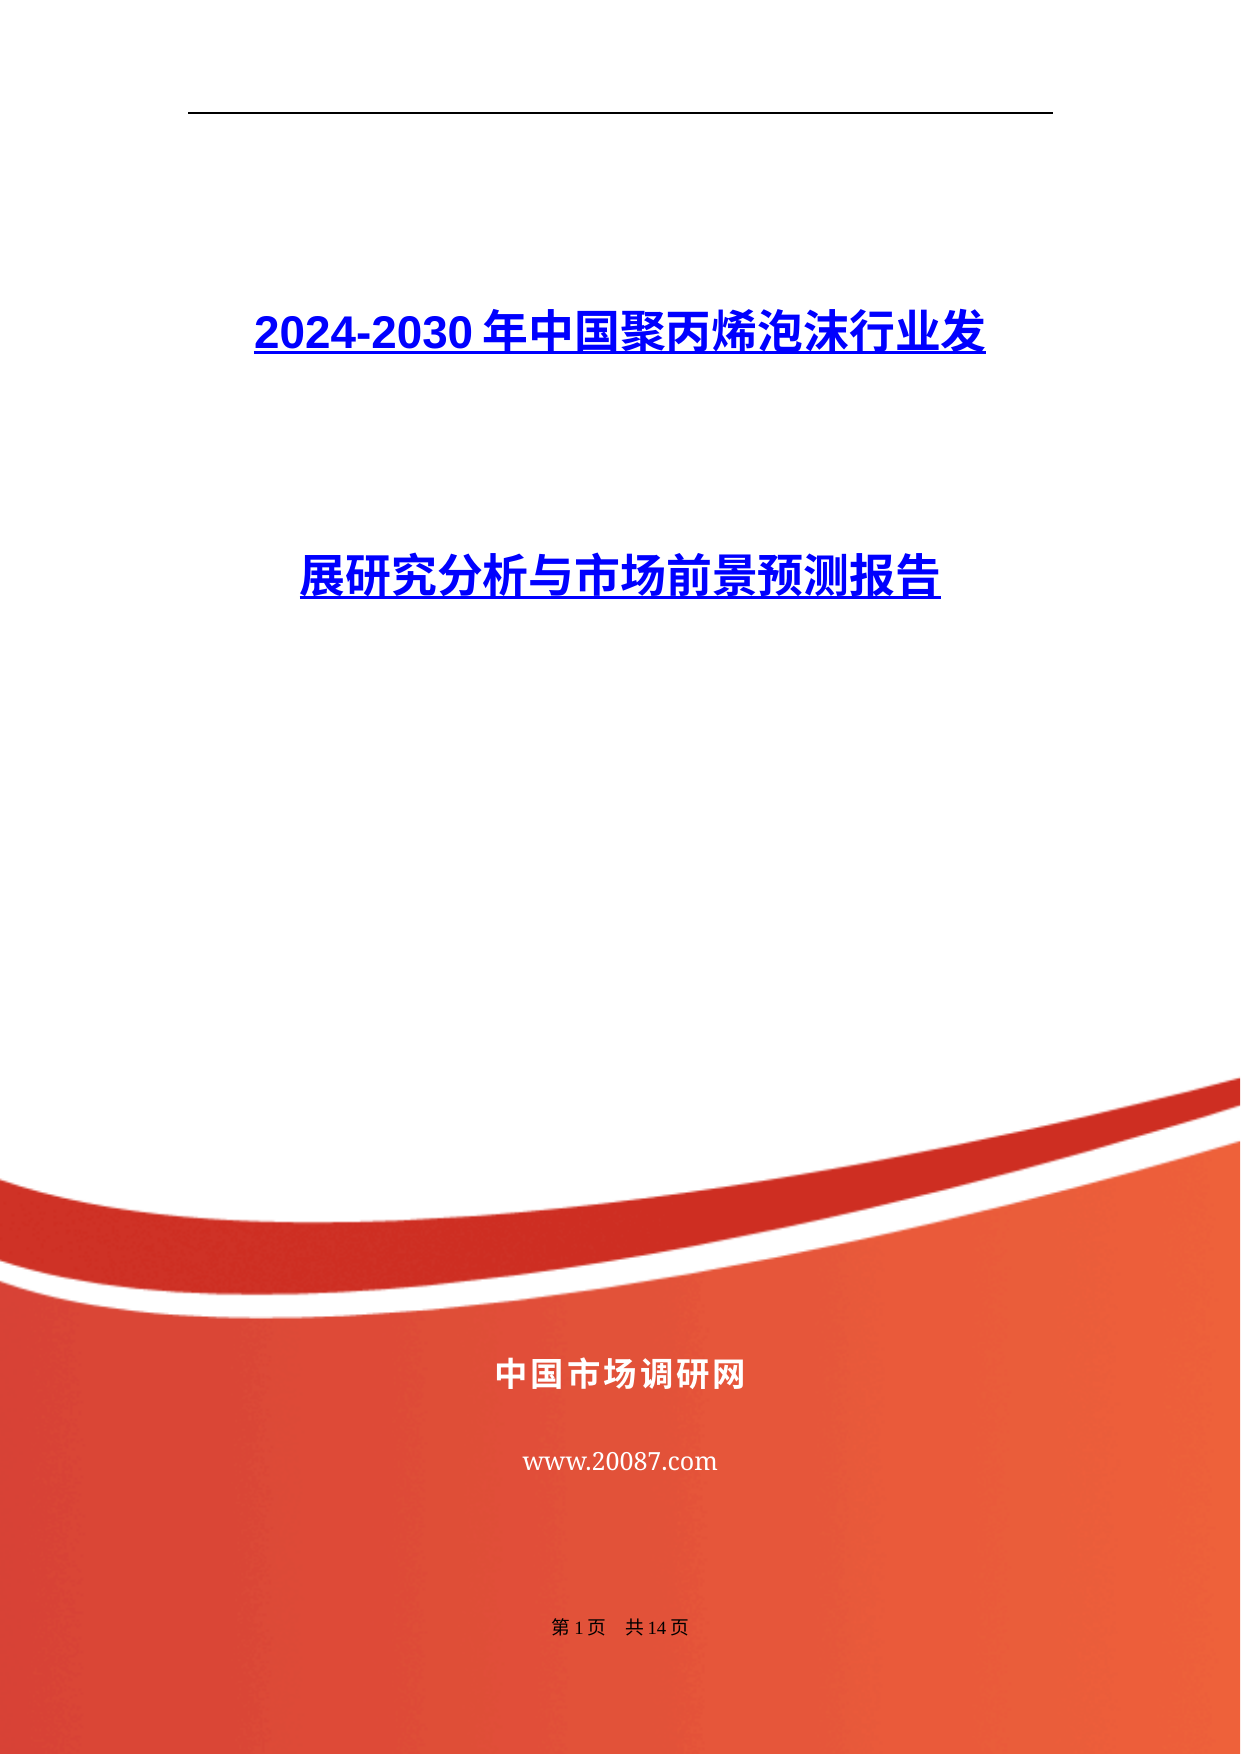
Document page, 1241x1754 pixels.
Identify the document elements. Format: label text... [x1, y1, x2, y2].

picture [0, 1006, 1241, 1754]
text www.20087.com [187, 1428, 1053, 1493]
subtitle 中国市场调研网 [187, 1339, 1053, 1404]
table_header 2024-2030年中国聚丙烯泡沫行业发展研究分析与市场前景预测报告 [188, 207, 1053, 773]
